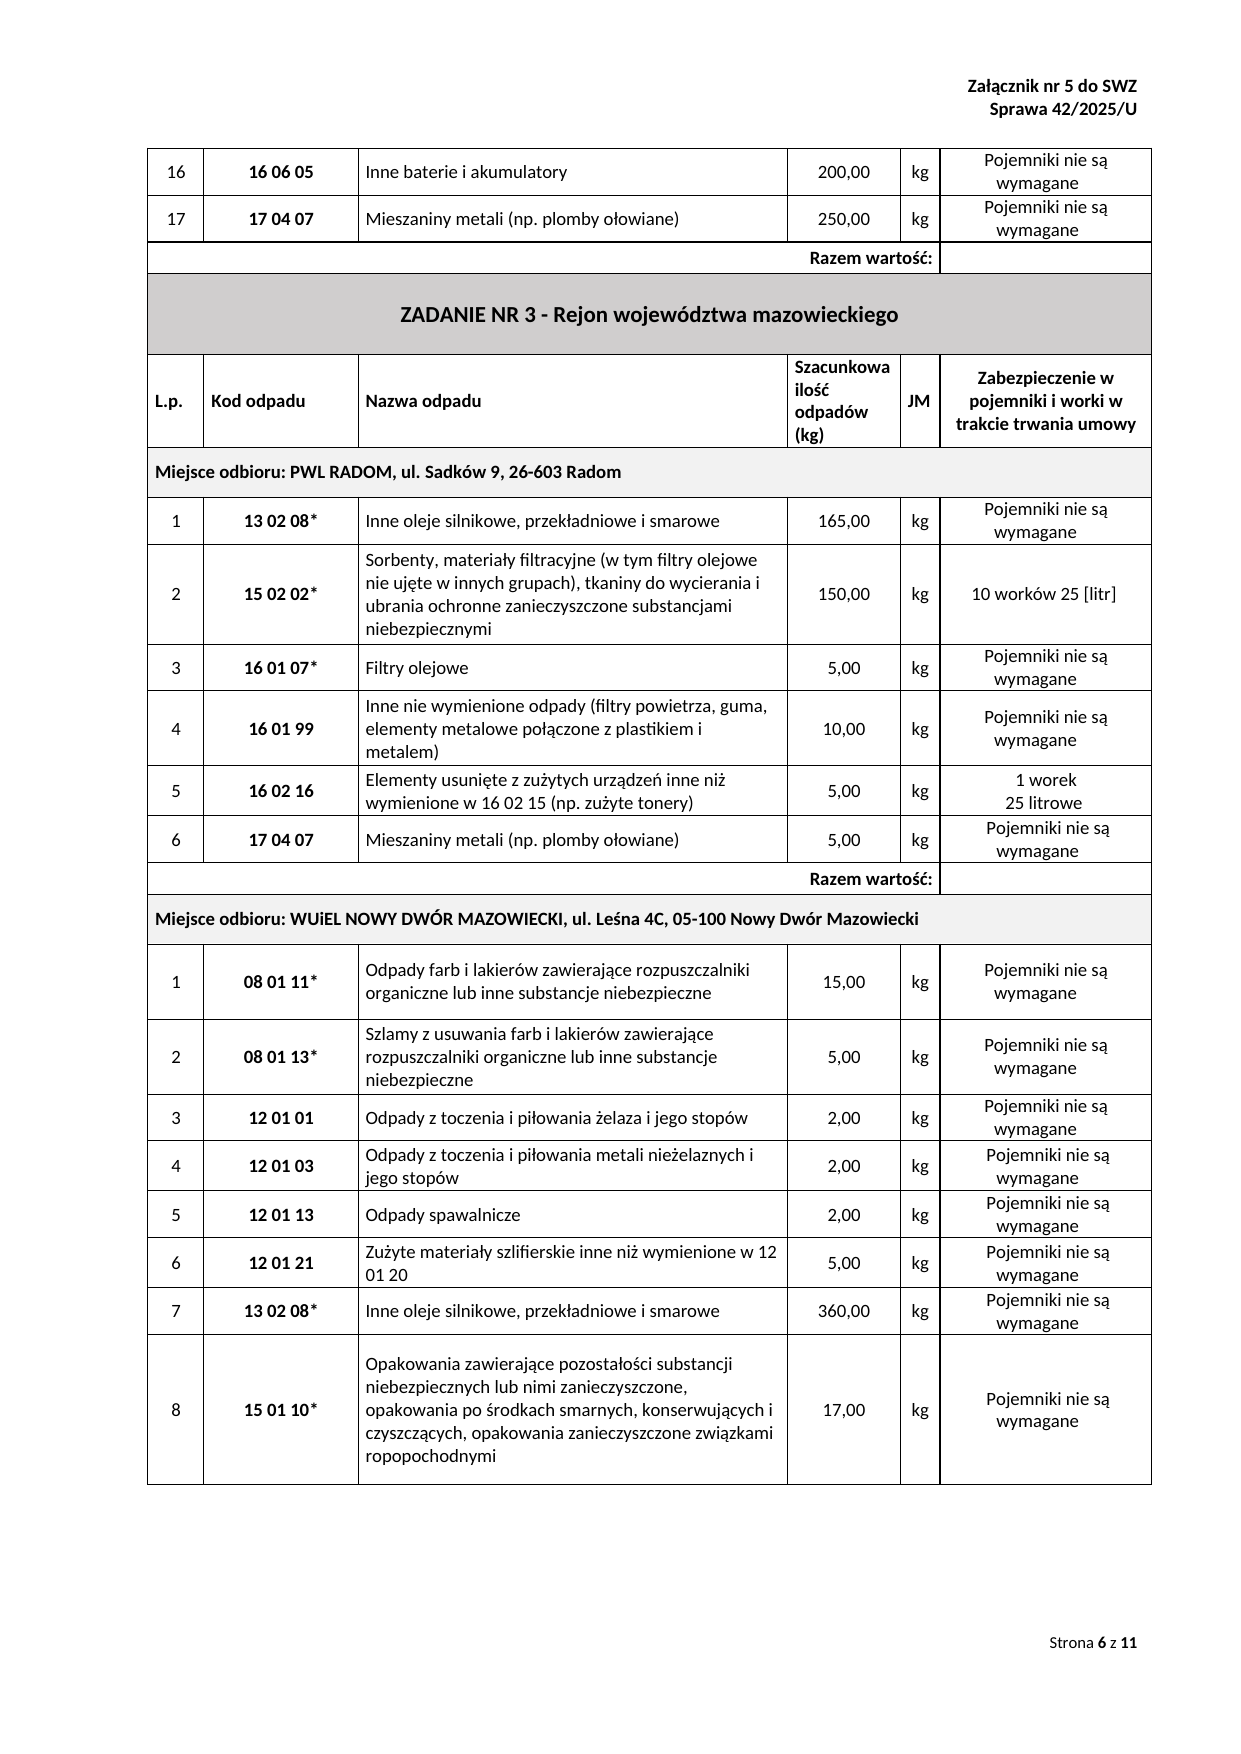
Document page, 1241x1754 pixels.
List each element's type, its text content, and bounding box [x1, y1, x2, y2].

table_cell 16 02 16 [204, 766, 358, 815]
table_cell 08 01 11* [204, 945, 358, 1018]
table_cell 250,00 [788, 196, 900, 241]
table_cell kg [901, 645, 939, 690]
table_cell Pojemniki nie są wymagane [941, 196, 1151, 241]
table_cell Zabezpieczenie w pojemniki i worki w trakcie trwania umowy [941, 355, 1151, 447]
table_cell 12 01 21 [204, 1238, 358, 1287]
table_cell 8 [148, 1335, 203, 1484]
table_cell 5,00 [788, 645, 900, 690]
table_cell Pojemniki nie są wymagane [941, 1141, 1151, 1190]
table_cell Pojemniki nie są wymagane [941, 1095, 1151, 1140]
table_cell Mieszaniny metali (np. plomby ołowiane) [359, 196, 787, 241]
table_cell 17,00 [788, 1335, 900, 1484]
table_cell 2 [148, 545, 203, 643]
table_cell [941, 1335, 1151, 1484]
table_cell L.p. [148, 355, 203, 447]
table_cell Zużyte materiały szlifierskie inne niż wymienione w 12 01 20 [359, 1238, 787, 1287]
table_cell 13 02 08* [204, 498, 358, 543]
table_cell 6 [148, 1238, 203, 1287]
table_cell 15 02 02* [204, 545, 358, 643]
table_cell 5 [148, 766, 203, 815]
table_cell [941, 243, 1151, 273]
table_cell 15,00 [788, 945, 900, 1018]
table_cell kg [901, 945, 939, 1018]
table_cell 2,00 [788, 1191, 900, 1237]
table_cell 150,00 [788, 545, 900, 643]
table_cell Mieszaniny metali (np. plomby ołowiane) [359, 816, 787, 862]
table_cell 10,00 [788, 691, 900, 765]
table_cell kg [901, 816, 939, 862]
table_cell 17 [148, 196, 203, 241]
table_cell 4 [148, 691, 203, 765]
table_cell 16 01 07* [204, 645, 358, 690]
table_cell 5,00 [788, 1238, 900, 1287]
table_cell Pojemniki nie są wymagane [941, 1020, 1151, 1093]
table_cell 2,00 [788, 1141, 900, 1190]
table_cell 3 [148, 645, 203, 690]
table_cell 1 [148, 498, 203, 543]
table_cell JM [901, 355, 939, 447]
table_cell Inne baterie i akumulatory [359, 149, 787, 194]
table_cell Inne oleje silnikowe, przekładniowe i smarowe [359, 1288, 787, 1334]
table_cell 5,00 [788, 1020, 900, 1093]
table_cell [941, 149, 1151, 194]
table_cell Pojemniki nie są wymagane [941, 1191, 1151, 1237]
table_cell Pojemniki nie są wymagane [941, 498, 1151, 543]
table_cell 5 [148, 1191, 203, 1237]
table_cell 2,00 [788, 1095, 900, 1140]
table_cell kg [901, 766, 939, 815]
table_cell kg [901, 1238, 939, 1287]
table_cell Nazwa odpadu [359, 355, 787, 447]
table_cell 10 worków 25 [litr] [941, 545, 1151, 643]
table_cell Inne oleje silnikowe, przekładniowe i smarowe [359, 498, 787, 543]
table_cell Razem wartość: [148, 243, 939, 273]
table_cell Opakowania zawierające pozostałości substancji niebezpiecznych lub nimi zanieczyszczone, opakowania po środkach smarnych, konserwujących i czyszczących, opakowania zanieczyszczone związkami ropopochodnymi [359, 1335, 787, 1484]
table_cell 3 [148, 1095, 203, 1140]
table_cell Odpady z toczenia i piłowania metali nieżelaznych i jego stopów [359, 1141, 787, 1190]
table_cell Inne nie wymienione odpady (filtry powietrza, guma, elementy metalowe połączone z plastikiem i metalem) [359, 691, 787, 765]
table_cell kg [901, 1335, 939, 1484]
table_cell 165,00 [788, 498, 900, 543]
table_cell 08 01 13* [204, 1020, 358, 1093]
table_cell Elementy usunięte z zużytych urządzeń inne niż wymienione w 16 02 15 (np. zużyte tonery) [359, 766, 787, 815]
table_cell 7 [148, 1288, 203, 1334]
table_cell 200,00 [788, 149, 900, 194]
table_cell 2 [148, 1020, 203, 1093]
table_cell Razem wartość: [148, 863, 939, 893]
table_cell Miejsce odbioru: PWL RADOM, ul. Sadków 9, 26-603 Radom [148, 448, 1151, 497]
table_cell Sorbenty, materiały filtracyjne (w tym filtry olejowe nie ujęte w innych grupach), tkaniny do wycierania i ubrania ochronne zanieczyszczone substancjami niebezpiecznymi [359, 545, 787, 643]
table_cell 1 worek 25 litrowe [941, 766, 1151, 815]
table_cell Pojemniki nie są wymagane [941, 1238, 1151, 1287]
table_cell 16 [148, 149, 203, 194]
table_cell Kod odpadu [204, 355, 358, 447]
table_cell 13 02 08* [204, 1288, 358, 1334]
table_cell 17 04 07 [204, 196, 358, 241]
table_cell Odpady farb i lakierów zawierające rozpuszczalniki organiczne lub inne substancje niebezpieczne [359, 945, 787, 1018]
table_cell kg [901, 545, 939, 643]
table_cell 12 01 01 [204, 1095, 358, 1140]
table_cell 16 06 05 [204, 149, 358, 194]
table_cell kg [901, 1020, 939, 1093]
table_cell kg [901, 1141, 939, 1190]
table_cell 12 01 13 [204, 1191, 358, 1237]
table_cell Szacunkowa ilość odpadów (kg) [788, 355, 900, 447]
table_cell Miejsce odbioru: WUiEL NOWY DWÓR MAZOWIECKI, ul. Leśna 4C, 05-100 Nowy Dwór Mazowiecki [148, 895, 1151, 943]
table_cell Szlamy z usuwania farb i lakierów zawierające rozpuszczalniki organiczne lub inne substancje niebezpieczne [359, 1020, 787, 1093]
table_cell 360,00 [788, 1288, 900, 1334]
table_cell Filtry olejowe [359, 645, 787, 690]
table_cell 6 [148, 816, 203, 862]
table_cell Pojemniki nie są wymagane [941, 691, 1151, 765]
table_cell kg [901, 1191, 939, 1237]
table_cell ZADANIE NR 3 - Rejon województwa mazowieckiego [148, 274, 1151, 354]
table_cell 1 [148, 945, 203, 1018]
table_cell Pojemniki nie są wymagane [941, 645, 1151, 690]
table_cell 16 01 99 [204, 691, 358, 765]
table_cell 12 01 03 [204, 1141, 358, 1190]
table_cell Odpady spawalnicze [359, 1191, 787, 1237]
table_cell kg [901, 498, 939, 543]
table_cell Odpady z toczenia i piłowania żelaza i jego stopów [359, 1095, 787, 1140]
table_cell 4 [148, 1141, 203, 1190]
table_cell 5,00 [788, 816, 900, 862]
table_cell Pojemniki nie są wymagane [941, 816, 1151, 862]
table_cell 17 04 07 [204, 816, 358, 862]
table_cell [941, 863, 1151, 893]
table_cell 5,00 [788, 766, 900, 815]
table_cell kg [901, 149, 939, 194]
table_cell Pojemniki nie są wymagane [941, 1288, 1151, 1334]
table_cell Pojemniki nie są wymagane [941, 945, 1151, 1018]
table_cell kg [901, 196, 939, 241]
table_cell kg [901, 1288, 939, 1334]
table_cell kg [901, 1095, 939, 1140]
table_cell 15 01 10* [204, 1335, 358, 1484]
table_cell kg [901, 691, 939, 765]
